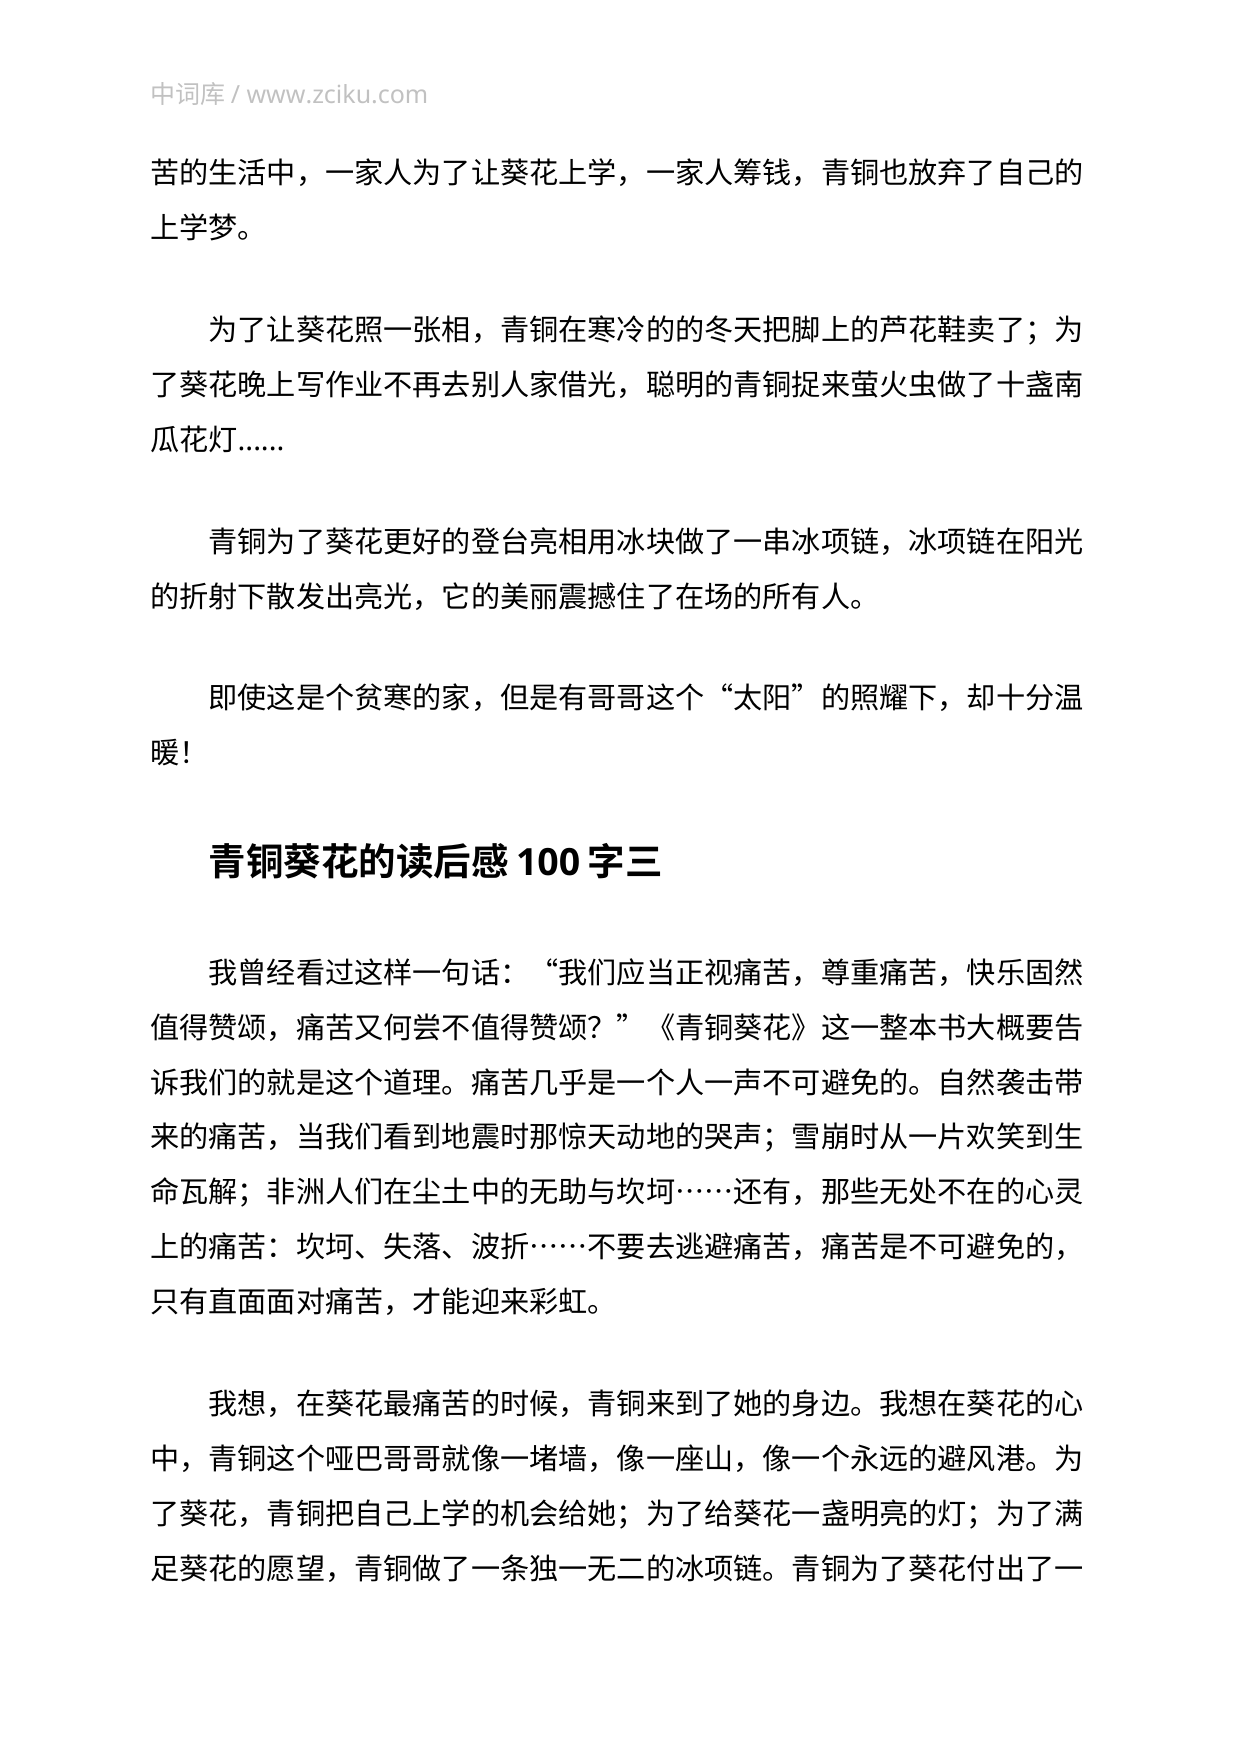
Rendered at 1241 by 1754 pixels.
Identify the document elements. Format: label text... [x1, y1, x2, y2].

text 青铜为了葵花更好的登台亮相用冰块做了一串冰项链，冰项链在阳光的折射下散发出亮光，它的美丽震撼住了在场的所有人。 [150, 518, 1090, 616]
text 为了让葵花照一张相，青铜在寒冷的的冬天把脚上的芦花鞋卖了；为了葵花晚上写作业不再去别人家借光，聪明的青铜捉来萤火虫做了十盏南瓜花灯...... [150, 307, 1090, 459]
text 我曾经看过这样一句话：“我们应当正视痛苦，尊重痛苦，快乐固然值得赞颂，痛苦又何尝不值得赞颂？”《青铜葵花》这一整本书大概要告诉我们的就是这个道理。痛苦几乎是一个人一声不可避免的。自然袭击带来的痛苦，当我们看到地震时那惊天动地的哭声；雪崩时从一片欢笑到生命瓦解；非洲人们在尘土中的无助与坎坷……还有，那些无处不在的心灵上的痛苦：坎坷、失落、波折……不要去逃避痛苦，痛苦是不可避免的，只有直面面对痛苦，才能迎来彩虹。 [150, 949, 1090, 1321]
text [150, 150, 1090, 247]
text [150, 1381, 1090, 1587]
text 即使这是个贫寒的家，但是有哥哥这个“太阳”的照耀下，却十分温暖！ [150, 675, 1090, 772]
text 青铜葵花的读后感100字三 [150, 832, 1090, 886]
